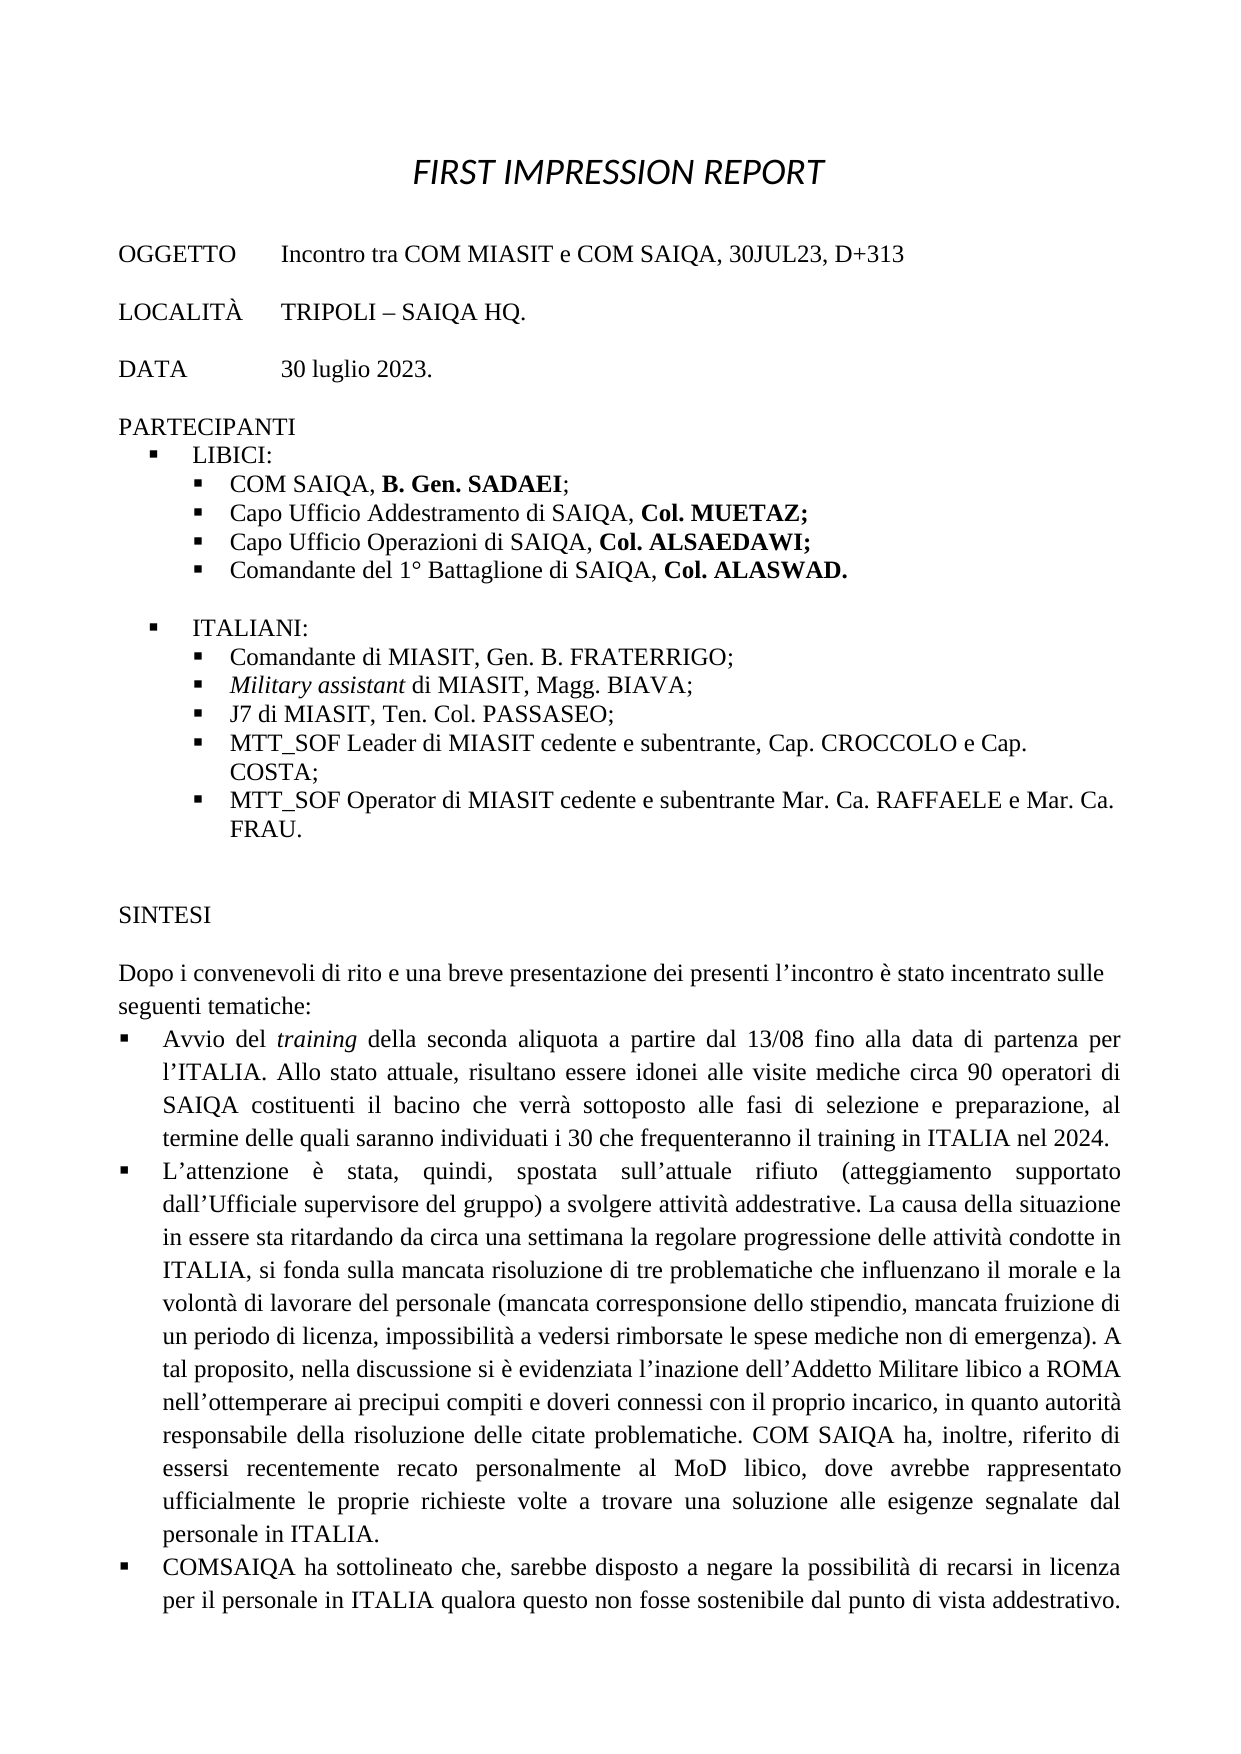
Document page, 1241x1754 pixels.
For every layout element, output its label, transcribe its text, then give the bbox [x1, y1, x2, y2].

list LIBICI: [148, 441, 1122, 469]
list MTT_SOF Operator di MIASIT cedente e subentrante Mar. Ca. RAFFAELE e Mar. Ca. FRAU. [192, 786, 1122, 843]
text PARTECIPANTI [118, 412, 1122, 441]
list Capo Ufficio Addestramento di SAIQA, Col. MUETAZ; [192, 498, 1122, 527]
list COM SAIQA, B. Gen. SADAEI; [192, 469, 1122, 498]
list J7 di MIASIT, Ten. Col. PASSASEO; [192, 699, 1122, 728]
list Comandante di MIASIT, Gen. B. FRATERRIGO; [192, 642, 1122, 671]
text Dopo i convenevoli di rito e una breve presentazione dei presenti l’incontro è stato incentrato sulle seguenti tematiche: [118, 958, 1122, 1020]
list ITALIANI: [148, 613, 1122, 642]
text LOCALITÀ TRIPOLI – SAIQA HQ. [118, 297, 1122, 326]
text SINTESI [118, 901, 1122, 929]
list MTT_SOF Leader di MIASIT cedente e subentrante, Cap. CROCCOLO e Cap. COSTA; [192, 728, 1122, 786]
text OGGETTO Incontro tra COM MIASIT e COM SAIQA, 30JUL23, D+313 [118, 239, 1122, 268]
list Capo Ufficio Operazioni di SAIQA, Col. ALSAEDAWI; [192, 527, 1122, 556]
list Avvio del training della seconda aliquota a partire dal 13/08 fino alla data di partenza per l’ITALIA. Allo stato attuale, risultano essere idonei alle visite mediche circa 90 operatori di SAIQA costituenti il bacino che verrà sottoposto alle fasi di selezione e preparazione, al termine delle quali saranno individuati i 30 che frequenteranno il training in ITALIA nel 2024. [118, 1024, 1122, 1152]
list Military assistant di MIASIT, Magg. BIAVA; [192, 671, 1122, 699]
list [118, 1552, 1122, 1614]
text FIRST IMPRESSION REPORT [118, 148, 1122, 193]
list L’attenzione è stata, quindi, spostata sull’attuale rifiuto (atteggiamento supportato dall’Ufficiale supervisore del gruppo) a svolgere attività addestrative. La causa della situazione in essere sta ritardando da circa una settimana la regolare progressione delle attività condotte in ITALIA, si fonda sulla mancata risoluzione di tre problematiche che influenzano il morale e la volontà di lavorare del personale (mancata corresponsione dello stipendio, mancata fruizione di un periodo di licenza, impossibilità a vedersi rimborsate le spese mediche non di emergenza). A tal proposito, nella discussione si è evidenziata l’inazione dell’Addetto Militare libico a ROMA nell’ottemperare ai precipui compiti e doveri connessi con il proprio incarico, in quanto autorità responsabile della risoluzione delle citate problematiche. COM SAIQA ha, inoltre, riferito di essersi recentemente recato personalmente al MoD libico, dove avrebbe rappresentato ufficialmente le proprie richieste volte a trovare una soluzione alle esigenze segnalate dal personale in ITALIA. [118, 1156, 1122, 1548]
text DATA 30 luglio 2023. [118, 354, 1122, 383]
list Comandante del 1° Battaglione di SAIQA, Col. ALASWAD. [192, 556, 1122, 584]
